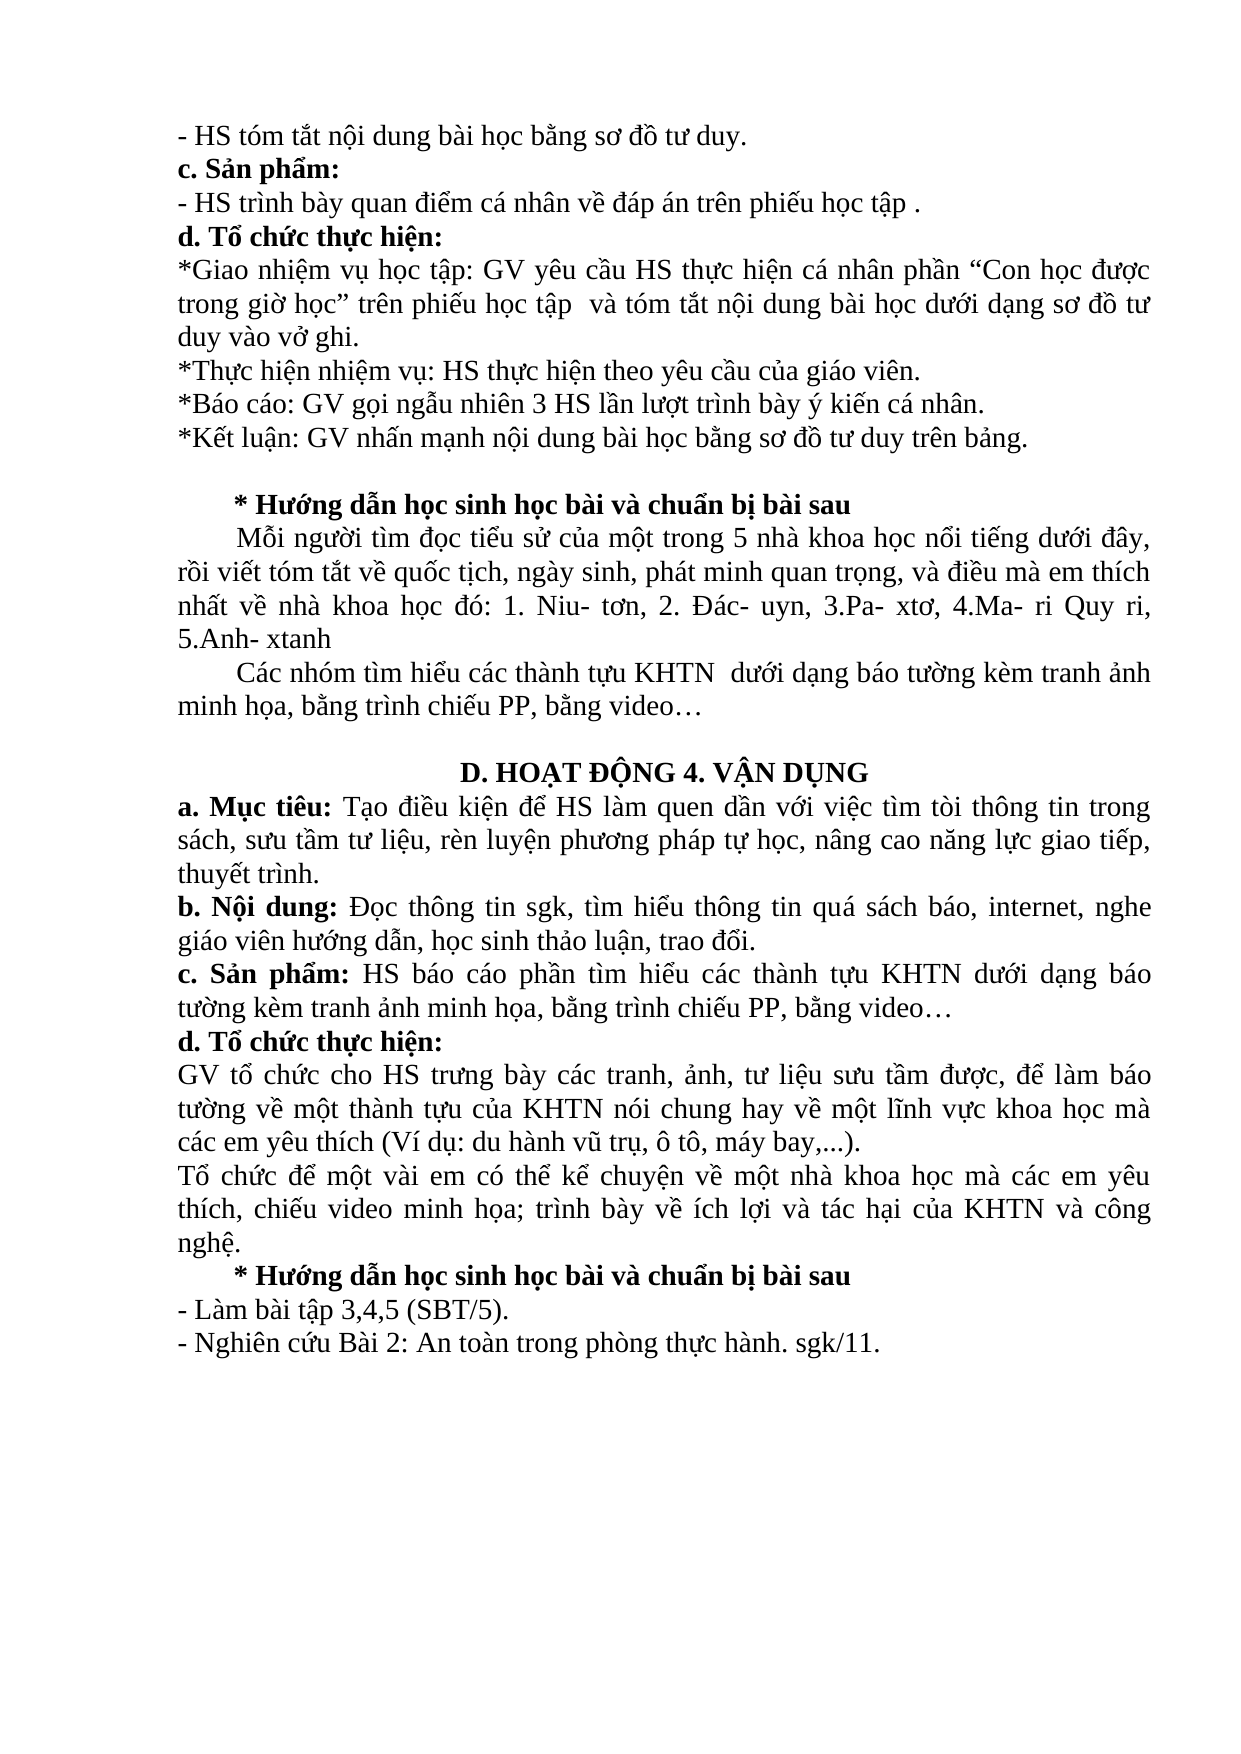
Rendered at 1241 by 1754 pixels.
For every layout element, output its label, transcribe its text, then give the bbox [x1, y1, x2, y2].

text - Làm bài tập 3,4,5 (SBT/5). [177, 1292, 1152, 1326]
text b. Nội dung: Đọc thông tin sgk, tìm hiểu thông tin quá sách báo, internet, nghe giáo viên hướng dẫn, học sinh thảo luận, trao đổi. [177, 889, 1152, 957]
text - HS tóm tắt nội dung bài học bằng sơ đồ tư duy. [177, 118, 1152, 152]
text *Báo cáo: GV gọi ngẫu nhiên 3 HS lần lượt trình bày ý kiến cá nhân. [177, 386, 1152, 420]
text *Giao nhiệm vụ học tập: GV yêu cầu HS thực hiện cá nhân phần “Con học được trong giờ học” trên phiếu học tập và tóm tắt nội dung bài học dưới dạng sơ đồ tư duy vào vở ghi. [177, 252, 1152, 353]
text * Hướng dẫn học sinh học bài và chuẩn bị bài sau [177, 487, 1152, 521]
text c. Sản phẩm: HS báo cáo phần tìm hiểu các thành tựu KHTN dưới dạng báo tường kèm tranh ảnh minh họa, bằng trình chiếu PP, bằng video… [177, 957, 1152, 1024]
text * Hướng dẫn học sinh học bài và chuẩn bị bài sau [177, 1258, 1152, 1292]
text - HS trình bày quan điểm cá nhân về đáp án trên phiếu học tập . [177, 185, 1152, 219]
text Tổ chức để một vài em có thể kể chuyện về một nhà khoa học mà các em yêu thích, chiếu video minh họa; trình bày về ích lợi và tác hại của KHTN và công nghệ. [177, 1158, 1152, 1258]
text - Nghiên cứu Bài 2: An toàn trong phòng thực hành. sgk/11. [177, 1326, 1152, 1359]
text *Thực hiện nhiệm vụ: HS thực hiện theo yêu cầu của giáo viên. [177, 353, 1152, 386]
text Các nhóm tìm hiểu các thành tựu KHTN dưới dạng báo tường kèm tranh ảnh minh họa, bằng trình chiếu PP, bằng video… [177, 655, 1152, 722]
text c. Sản phẩm: [177, 152, 1152, 185]
text Mỗi người tìm đọc tiểu sử của một trong 5 nhà khoa học nổi tiếng dưới đây, rồi viết tóm tắt về quốc tịch, ngày sinh, phát minh quan trọng, và điều mà em thích nhất về nhà khoa học đó: 1. Niu- tơn, 2. Đác- uyn, 3.Pa- xtơ, 4.Ma- ri Quy ri, 5.Anh- xtanh [177, 521, 1152, 655]
text GV tổ chức cho HS trưng bày các tranh, ảnh, tư liệu sưu tầm được, để làm báo tường về một thành tựu của KHTN nói chung hay về một lĩnh vực khoa học mà các em yêu thích (Ví dụ: du hành vũ trụ, ô tô, máy bay,...). [177, 1057, 1152, 1158]
text a. Mục tiêu: Tạo điều kiện để HS làm quen dần với việc tìm tòi thông tin trong sách, sưu tầm tư liệu, rèn luyện phương pháp tự học, nâng cao năng lực giao tiếp, thuyết trình. [177, 789, 1152, 889]
text D. HOẠT ĐỘNG 4. VẬN DỤNG [177, 755, 1152, 789]
text *Kết luận: GV nhấn mạnh nội dung bài học bằng sơ đồ tư duy trên bảng. [177, 420, 1152, 453]
text d. Tổ chức thực hiện: [177, 1024, 1152, 1057]
text d. Tổ chức thực hiện: [177, 219, 1152, 252]
